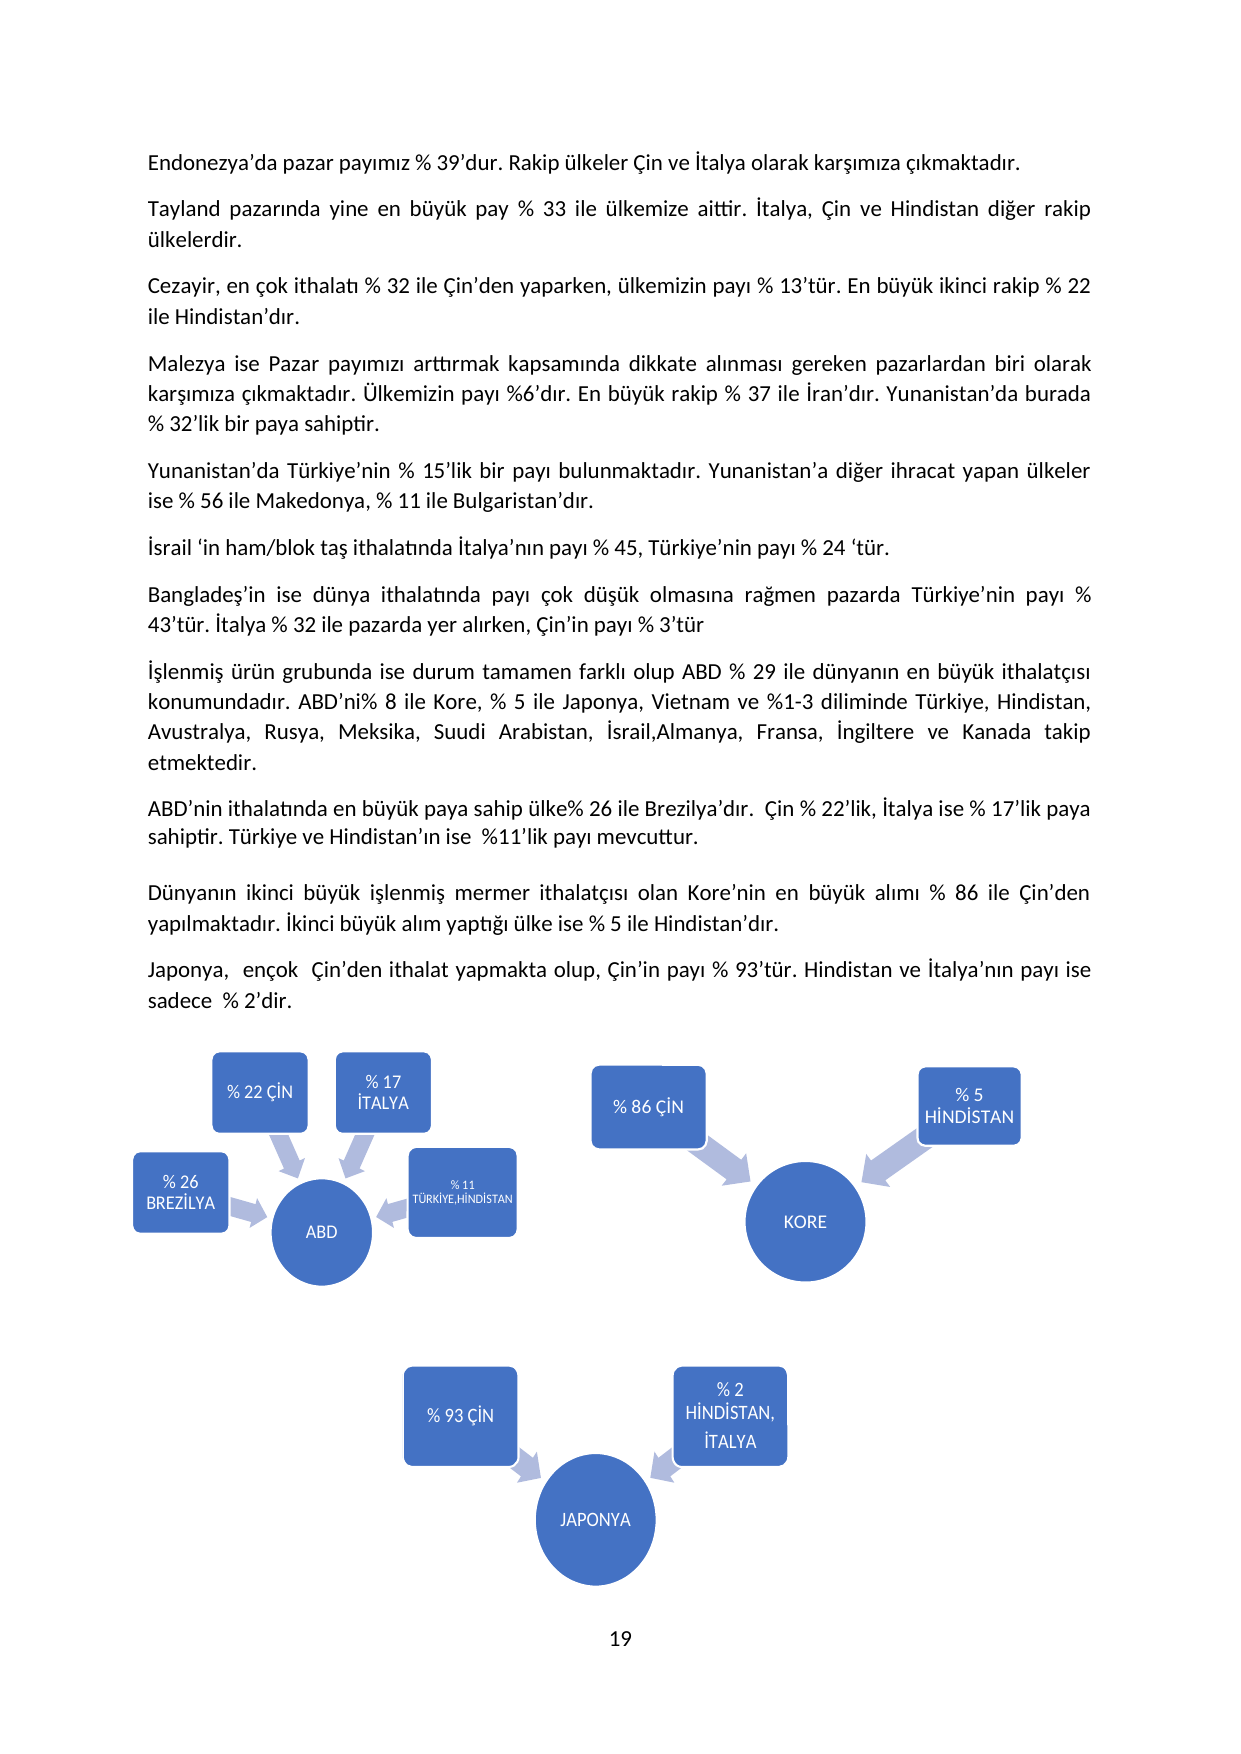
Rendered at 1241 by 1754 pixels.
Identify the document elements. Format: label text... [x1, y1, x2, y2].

text Japonya, ençok Çin’den ithalat yapmakta olup, Çin’in payı % 93’tür. Hindistan ve İtalya’nın payı ise sadece % 2’dir. [148, 956, 1093, 1014]
text İşlenmiş ürün grubunda ise durum tamamen farklı olup ABD % 29 ile dünyanın en büyük ithalatçısı konumundadır. ABD’ni% 8 ile Kore, % 5 ile Japonya, Vietnam ve %1-3 diliminde Türkiye, Hindistan, Avustralya, Rusya, Meksika, Suudi Arabistan, İsrail,Almanya, Fransa, İngiltere ve Kanada takip etmektedir. [148, 657, 1093, 776]
text Dünyanın ikinci büyük işlenmiş mermer ithalatçısı olan Kore’nin en büyük alımı % 86 ile Çin’den yapılmaktadır. İkinci büyük alım yaptığı ülke ise % 5 ile Hindistan’dır. [148, 878, 1093, 937]
text Bangladeş’in ise dünya ithalatında payı çok düşük olmasına rağmen pazarda Türkiye’nin payı % 43’tür. İtalya % 32 ile pazarda yer alırken, Çin’in payı % 3’tür [148, 580, 1093, 638]
text Tayland pazarında yine en büyük pay % 33 ile ülkemize aittir. İtalya, Çin ve Hindistan diğer rakip ülkelerdir. [148, 194, 1093, 253]
text Yunanistan’da Türkiye’nin % 15’lik bir payı bulunmaktadır. Yunanistan’a diğer ihracat yapan ülkeler ise % 56 ile Makedonya, % 11 ile Bulgaristan’dır. [148, 456, 1093, 514]
text İsrail ‘in ham/blok taş ithalatında İtalya’nın payı % 45, Türkiye’nin payı % 24 ‘tür. [148, 533, 1093, 561]
text Cezayir, en çok ithalatı % 32 ile Çin’den yaparken, ülkemizin payı % 13’tür. En büyük ikinci rakip % 22 ile Hindistan’dır. [148, 272, 1093, 330]
text Endonezya’da pazar payımız % 39’dur. Rakip ülkeler Çin ve İtalya olarak karşımıza çıkmaktadır. [148, 148, 1093, 176]
text ABD’nin ithalatında en büyük paya sahip ülke% 26 ile Brezilya’dır. Çin % 22’lik, İtalya ise % 17’lik paya sahiptir. Türkiye ve Hindistan’ın ise %11’lik payı mevcuttur. [148, 794, 1093, 851]
text Malezya ise Pazar payımızı arttırmak kapsamında dikkate alınması gereken pazarlardan biri olarak karşımıza çıkmaktadır. Ülkemizin payı %6’dır. En büyük rakip % 37 ile İran’dır. Yunanistan’da burada % 32’lik bir paya sahiptir. [148, 349, 1093, 437]
